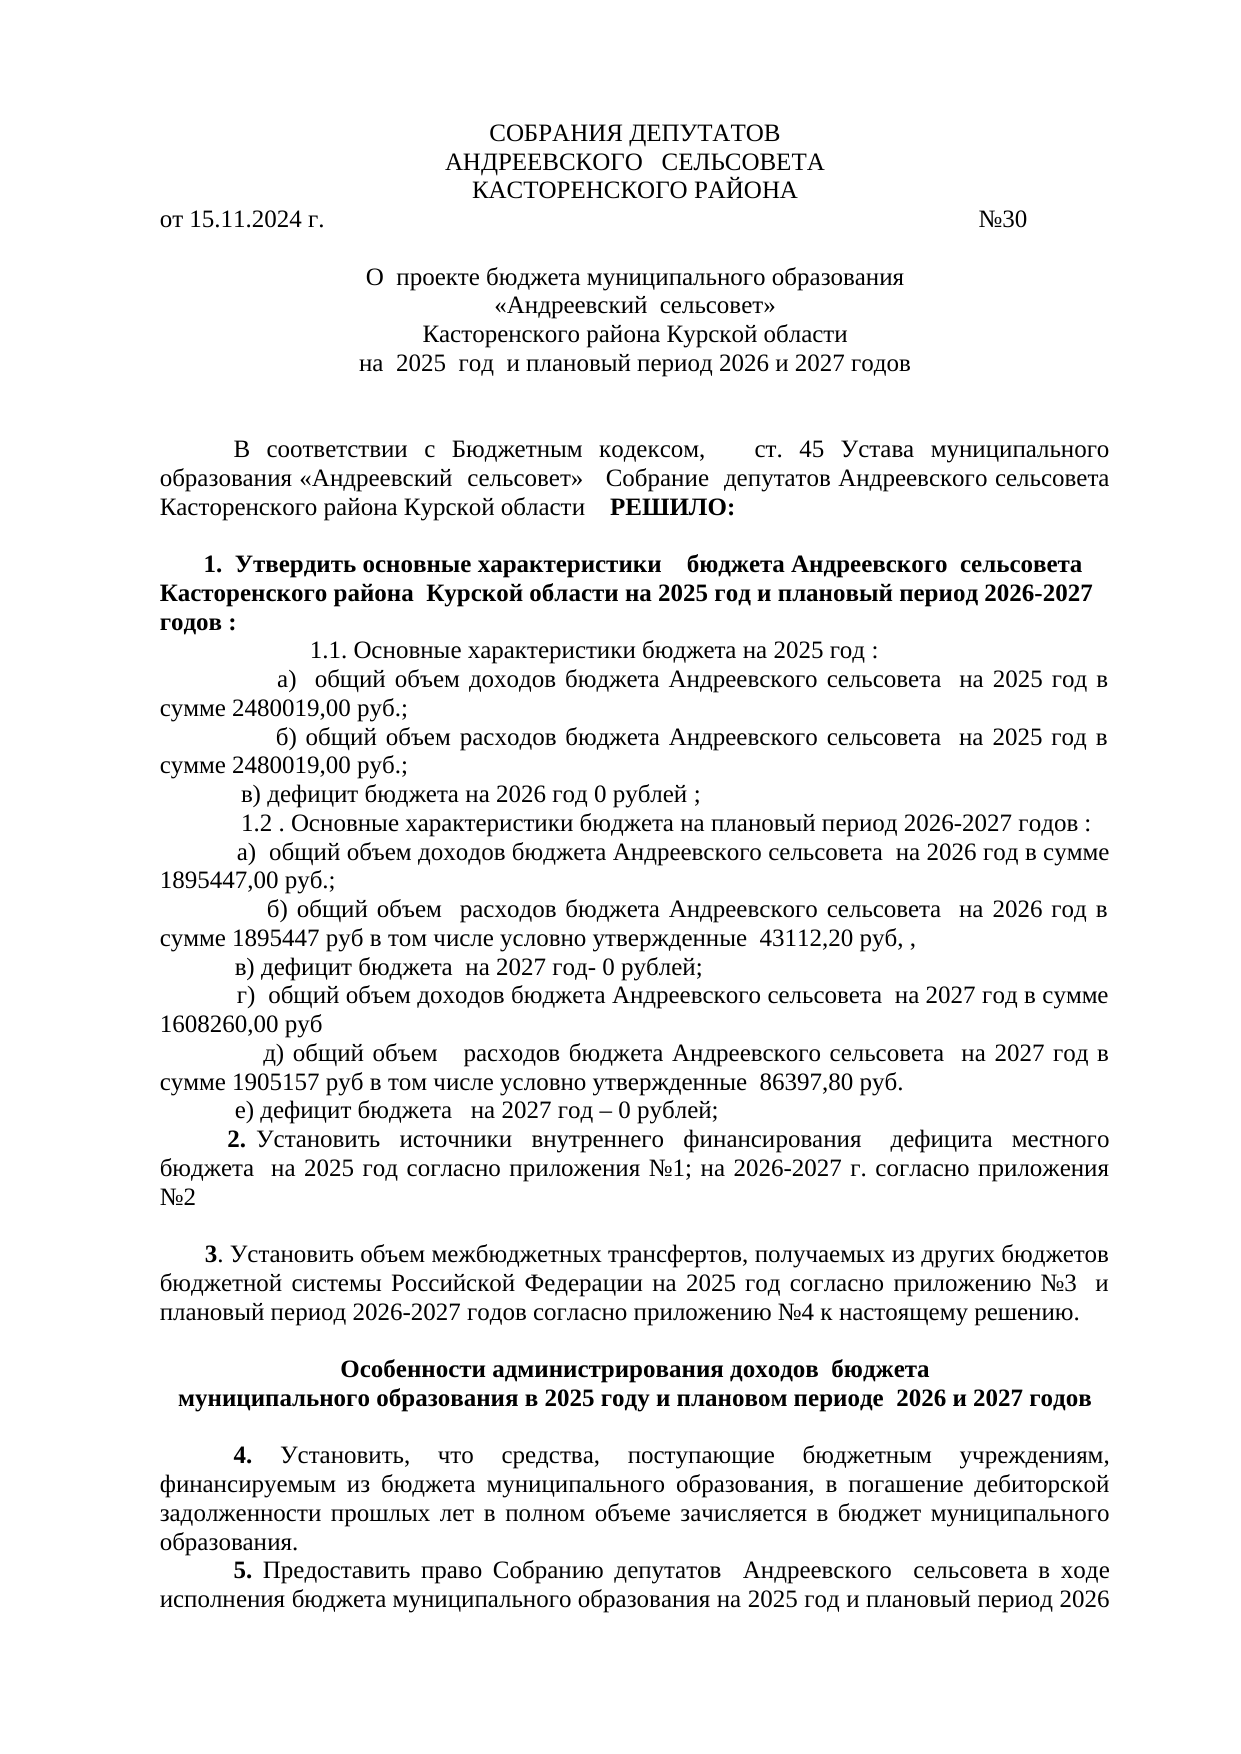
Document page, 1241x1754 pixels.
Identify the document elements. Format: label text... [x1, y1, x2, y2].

text е) дефицит бюджета на 2027 год – 0 рублей; [159, 1096, 1110, 1124]
text а) общий объем доходов бюджета Андреевского сельсовета на 2025 год в сумме 2480019,00 руб.; [159, 664, 1110, 722]
text КАСТОРЕНСКОГО РАЙОНА [159, 176, 1110, 204]
text 4. Установить, что средства, поступающие бюджетным учреждениям, финансируемым из бюджета муниципального образования, в погашение дебиторской задолженности прошлых лет в полном объеме зачисляется в бюджет муниципального образования. [159, 1441, 1110, 1556]
text в) дефицит бюджета на 2026 год 0 рублей ; [159, 779, 1110, 808]
title АНДРЕЕВСКОГО СЕЛЬСОВЕТА [159, 147, 1110, 176]
text О проекте бюджета муниципального образования [159, 262, 1110, 291]
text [159, 1556, 1110, 1613]
text муниципального образования в 2025 году и плановом периоде 2026 и 2027 годов [159, 1383, 1110, 1412]
text «Андреевский сельсовет» [159, 291, 1110, 319]
text 1.1. Основные характеристики бюджета на 2025 год : [159, 636, 1110, 664]
text 3. Установить объем межбюджетных трансфертов, получаемых из других бюджетов бюджетной системы Российской Федерации на 2025 год согласно приложению №3 и плановый период 2026-2027 годов согласно приложению №4 к настоящему решению. [159, 1239, 1110, 1326]
text от 15.11.2024 г. №30 [159, 204, 1110, 233]
text а) общий объем доходов бюджета Андреевского сельсовета на 2026 год в сумме 1895447,00 руб.; [159, 837, 1110, 894]
text г) общий объем доходов бюджета Андреевского сельсовета на 2027 год в сумме 1608260,00 руб [159, 981, 1110, 1038]
text б) общий объем расходов бюджета Андреевского сельсовета на 2026 год в сумме 1895447 руб в том числе условно утвержденные 43112,20 руб, , [159, 894, 1110, 952]
text 1.2 . Основные характеристики бюджета на плановый период 2026-2027 годов : [159, 808, 1110, 837]
text 2. Установить источники внутреннего финансирования дефицита местного бюджета на 2025 год согласно приложения №1; на 2026-2027 г. согласно приложения №2 [159, 1124, 1110, 1211]
text Особенности администрирования доходов бюджета [159, 1354, 1110, 1383]
text В соответствии с Бюджетным кодексом, ст. 45 Устава муниципального образования «Андреевский сельсовет» Собрание депутатов Андреевского сельсовета Касторенского района Курской области РЕШИЛО: [159, 434, 1110, 521]
text д) общий объем расходов бюджета Андреевского сельсовета на 2027 год в сумме 1905157 руб в том числе условно утвержденные 86397,80 руб. [159, 1038, 1110, 1096]
text на 2025 год и плановый период 2026 и 2027 годов [159, 348, 1110, 377]
text 1. Утвердить основные характеристики бюджета Андреевского сельсовета Касторенского района Курской области на 2025 год и плановый период 2026-2027 годов : [159, 549, 1110, 636]
text б) общий объем расходов бюджета Андреевского сельсовета на 2025 год в сумме 2480019,00 руб.; [159, 722, 1110, 779]
text в) дефицит бюджета на 2027 год- 0 рублей; [159, 952, 1110, 981]
subtitle СОБРАНИЯ ДЕПУТАТОВ [159, 118, 1110, 147]
text Касторенского района Курской области [159, 319, 1110, 348]
